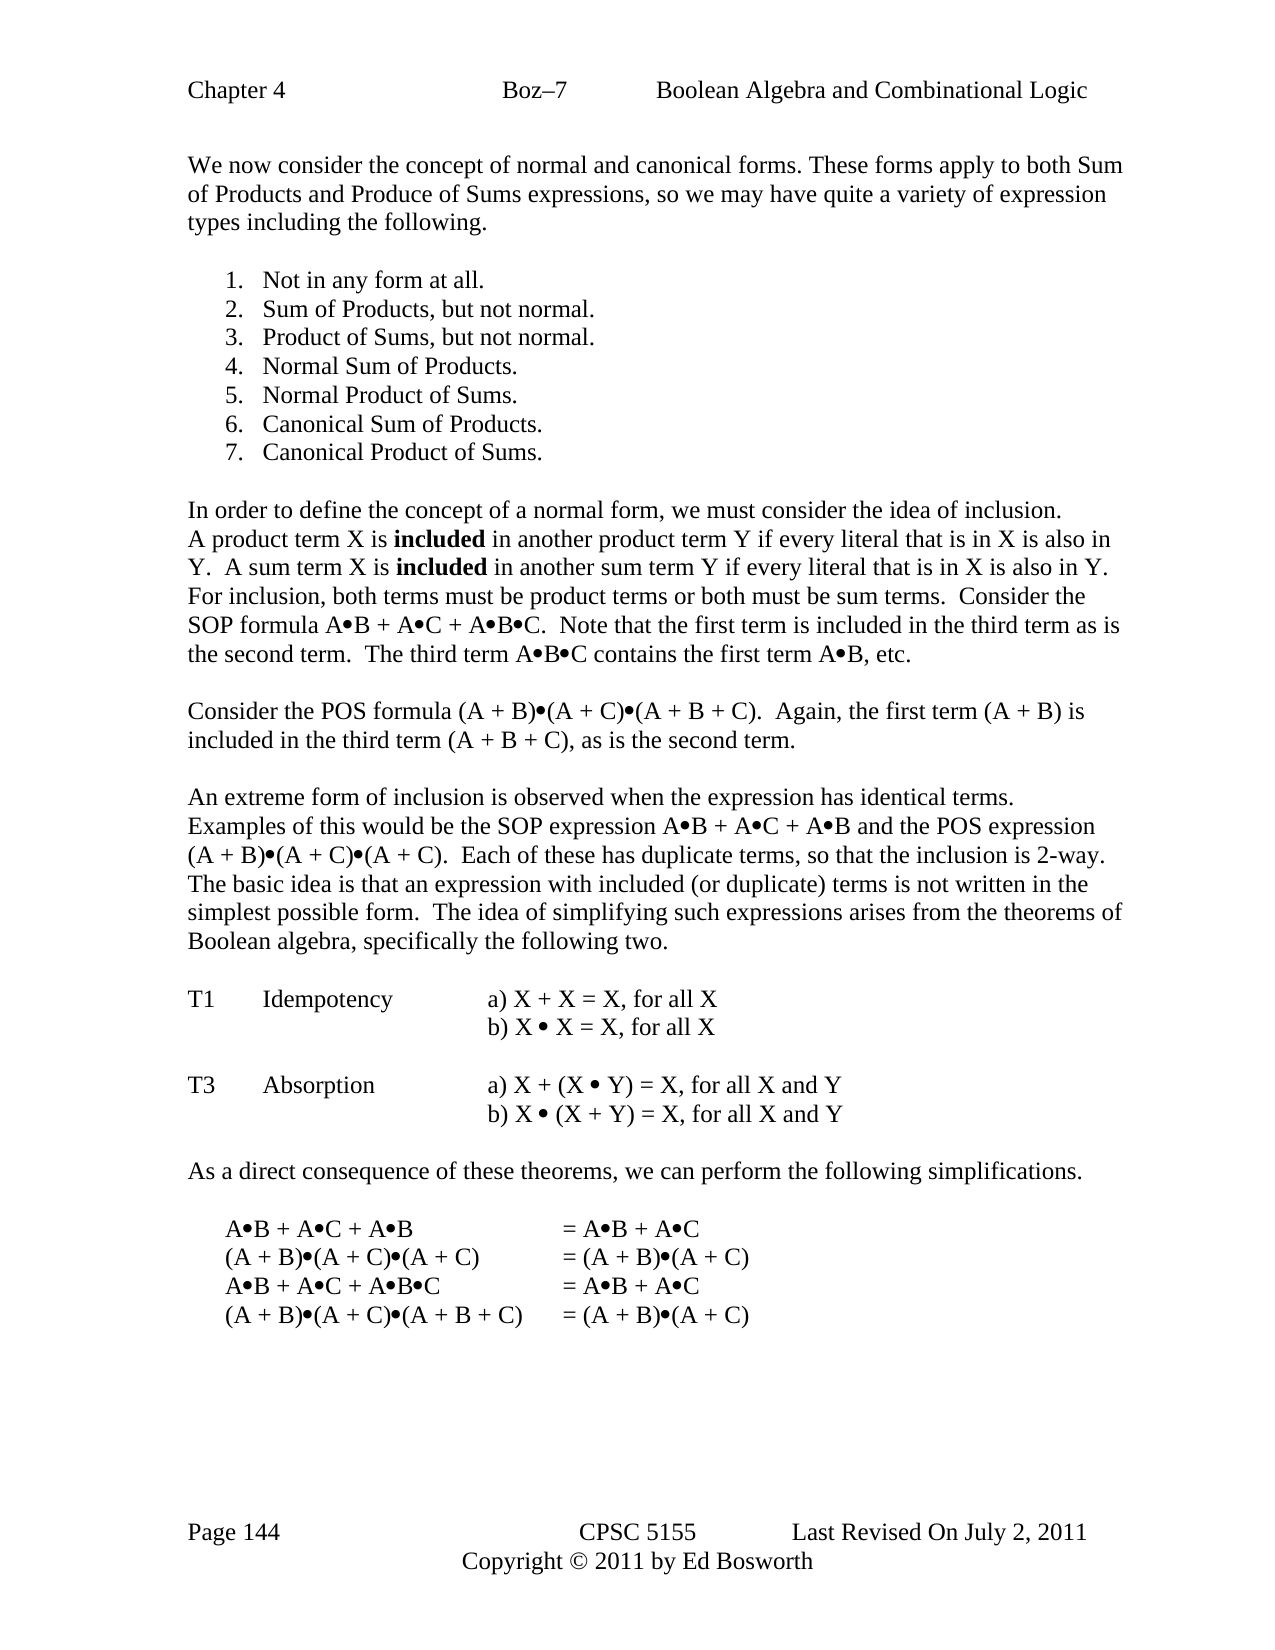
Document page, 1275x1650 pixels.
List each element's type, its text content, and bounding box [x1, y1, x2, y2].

text In order to define the concept of a normal form, we must consider the idea of inclusion. [187, 495, 1125, 524]
text As a direct consequence of these theorems, we can perform the following simplifications. [187, 1156, 1125, 1185]
text AB + AC + AB = AB + AC (A + B)(A + C)(A + C) = (A + B)(A + C) AB + AC + ABC = AB + AC (A + B)(A + C)(A + B + C) = (A + B)(A + C) [187, 1214, 1125, 1329]
text Consider the POS formula (A + B)(A + C)(A + B + C). Again, the first term (A + B) is included in the third term (A + B + C), as is the second term. [187, 696, 1125, 754]
text b) X (X + Y) = X, for all X and Y [187, 1099, 1125, 1127]
text A product term X is included in another product term Y if every literal that is in X is also in Y. A sum term X is included in another sum term Y if every literal that is in X is also in Y. For inclusion, both terms must be product terms or both must be sum terms. Consider the SOP formula AB + AC + ABC. Note that the first term is included in the third term as is the second term. The third term ABC contains the first term AB, etc. [187, 524, 1125, 667]
text 1. Not in any form at all. 2. Sum of Products, but not normal. 3. Product of Sums, but not normal. 4. Normal Sum of Products. 5. Normal Product of Sums. 6. Canonical Sum of Products. 7. Canonical Product of Sums. [187, 265, 1125, 466]
text An extreme form of inclusion is observed when the expression has identical terms. Examples of this would be the SOP expression AB + AC + AB and the POS expression (A + B)(A + C)(A + C). Each of these has duplicate terms, so that the inclusion is 2-way. The basic idea is that an expression with included (or duplicate) terms is not written in the simplest possible form. The idea of simplifying such expressions arises from the theorems of Boolean algebra, specifically the following two. [187, 782, 1125, 955]
text We now consider the concept of normal and canonical forms. These forms apply to both Sum of Products and Produce of Sums expressions, so we may have quite a variety of expression types including the following. [187, 150, 1125, 236]
text T3 Absorption a) X + (X Y) = X, for all X and Y [187, 1070, 1125, 1099]
text T1 Idempotency a) X + X = X, for all X b) X X = X, for all X [187, 984, 1125, 1041]
